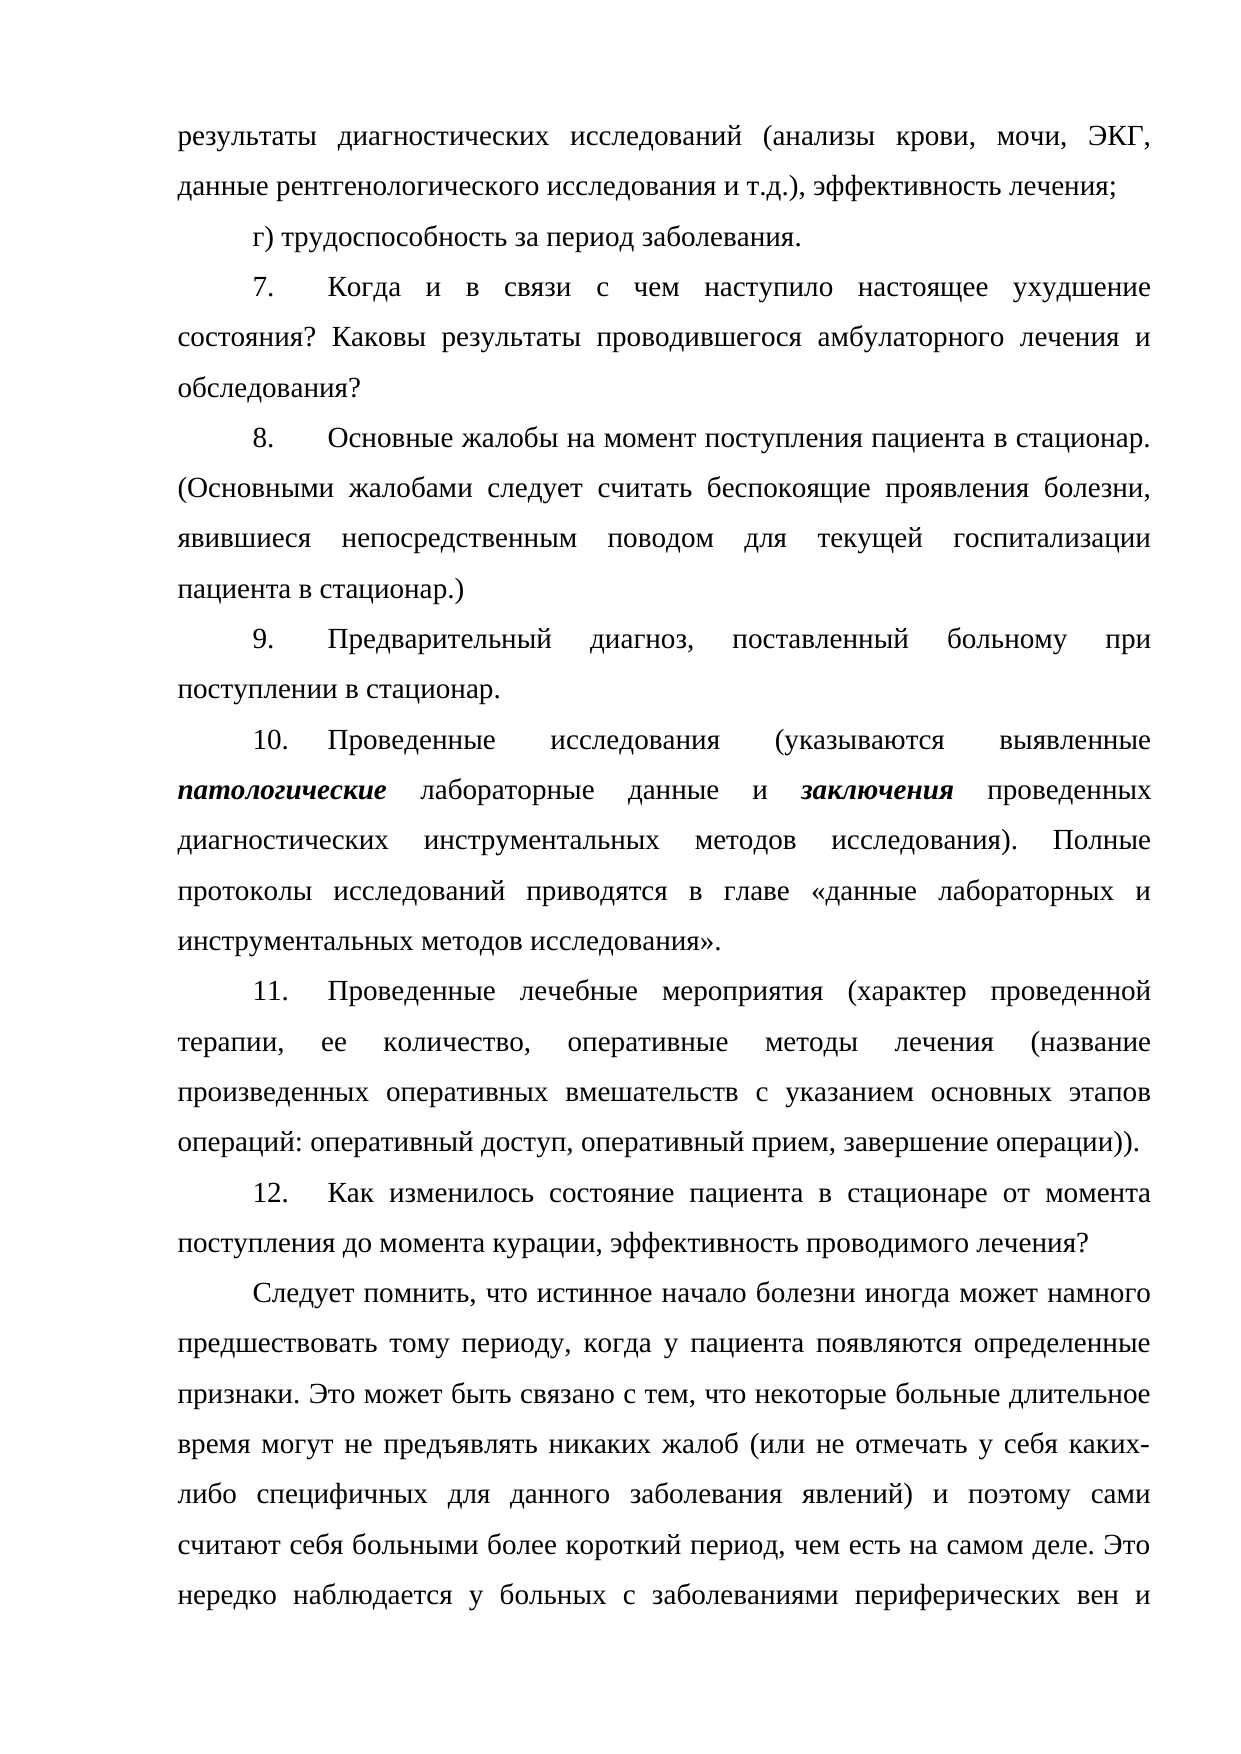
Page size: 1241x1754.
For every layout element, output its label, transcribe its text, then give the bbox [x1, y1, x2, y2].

list Основные жалобы на момент поступления пациента в стационар. (Основными жалобами следует считать беспокоящие проявления болезни, явившиеся непосредственным поводом для текущей госпитализации пациента в стационар.) [177, 420, 1152, 604]
list Как изменилось состояние пациента в стационаре от момента поступления до момента курации, эффективность проводимого лечения? [177, 1175, 1152, 1258]
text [177, 118, 1152, 202]
list Предварительный диагноз, поставленный больному при поступлении в стационар. [177, 621, 1152, 705]
list Проведенные лечебные мероприятия (характер проведенной терапии, ее количество, оперативные методы лечения (название произведенных оперативных вмешательств с указанием основных этапов операций: оперативный доступ, оперативный прием, завершение операции)). [177, 973, 1152, 1158]
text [177, 1275, 1152, 1611]
list Когда и в связи с чем наступило настоящее ухудшение состояния? Каковы результаты проводившегося амбулаторного лечения и обследования? [177, 269, 1152, 403]
list Проведенные исследования (указываются выявленные патологические лабораторные данные и заключения проведенных диагностических инструментальных методов исследования). Полные протоколы исследований приводятся в главе «данные лабораторных и инструментальных методов исследования». [177, 722, 1152, 957]
text г) трудоспособность за период заболевания. [177, 219, 1152, 252]
